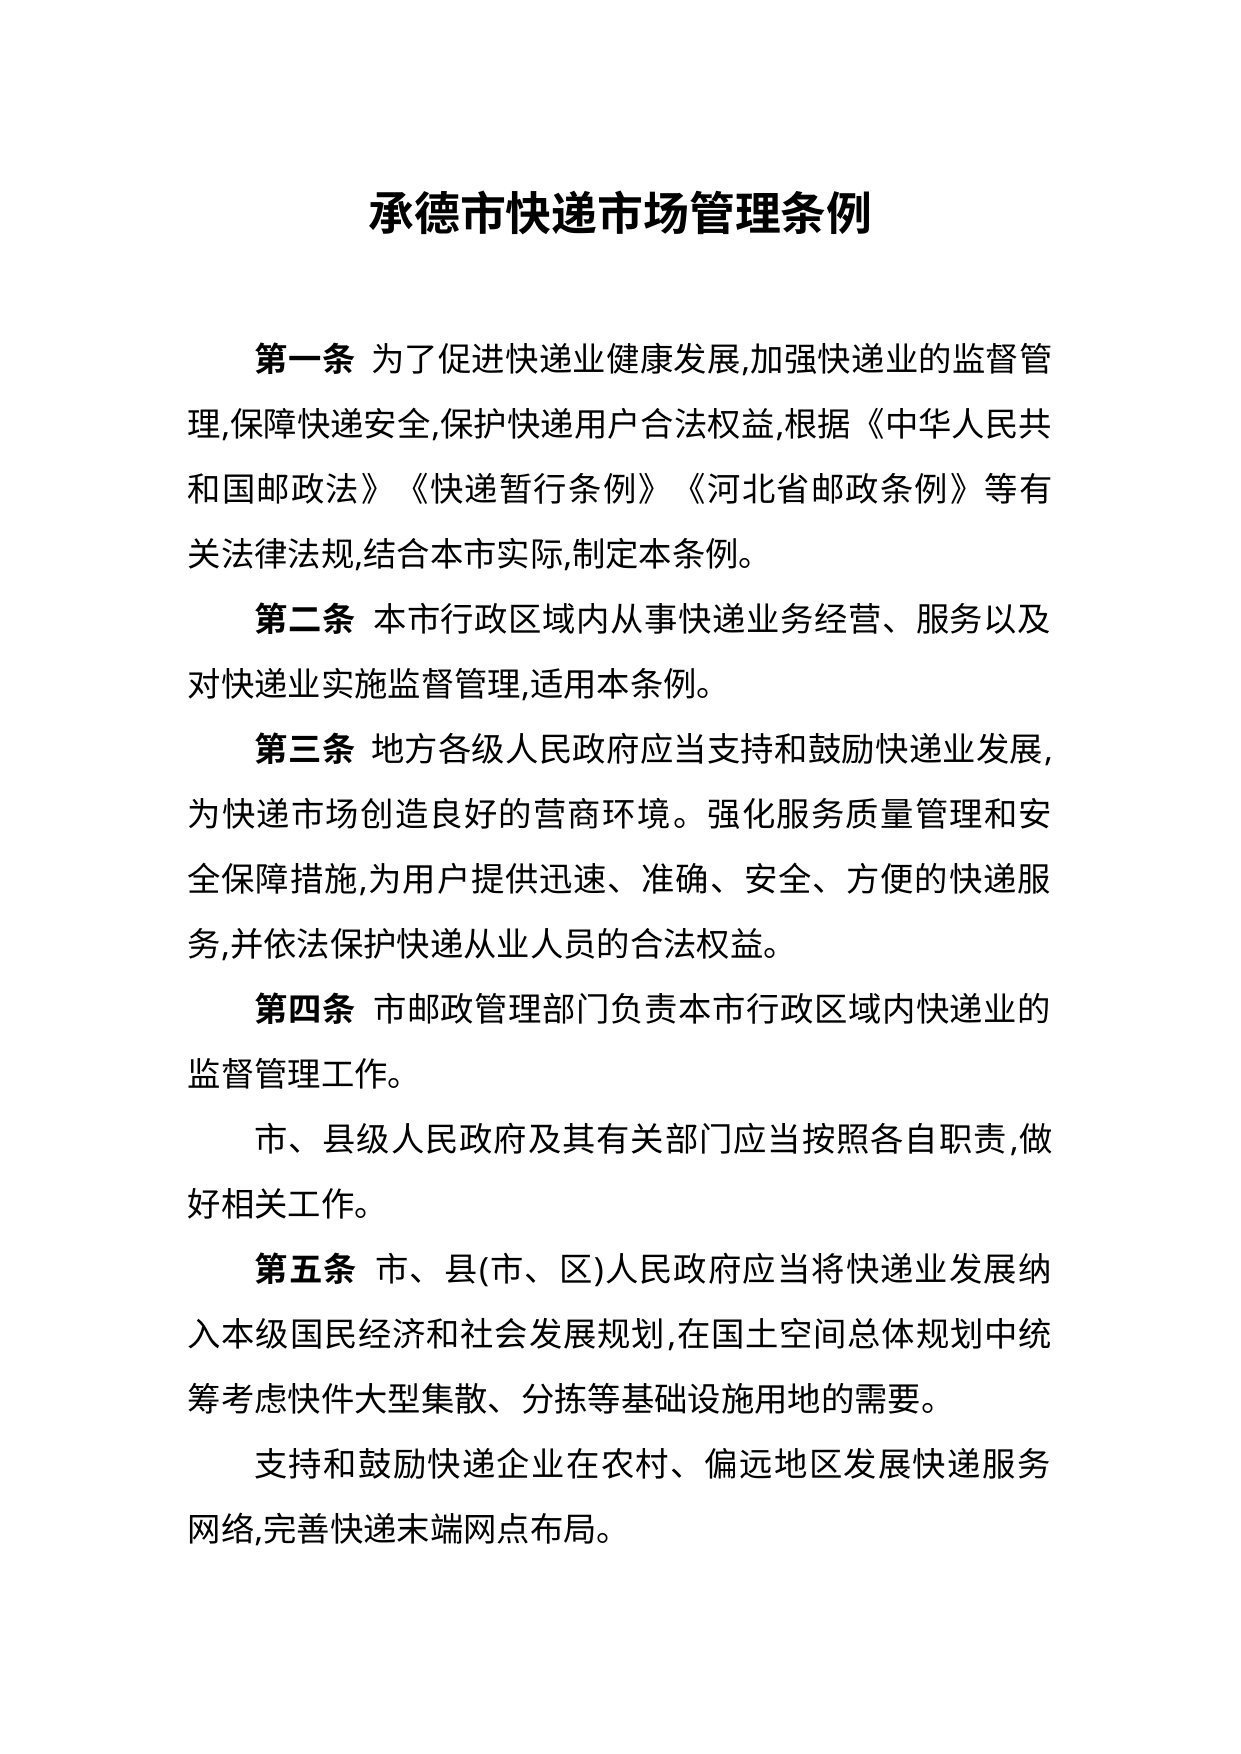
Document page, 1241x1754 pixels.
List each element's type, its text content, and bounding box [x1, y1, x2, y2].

text 第四条 市邮政管理部门负责本市行政区域内快递业的监督管理工作。 [187, 974, 1053, 1104]
text 第一条 为了促进快递业健康发展,加强快递业的监督管理,保障快递安全,保护快递用户合法权益,根据《中华人民共和国邮政法》《快递暂行条例》《河北省邮政条例》等有关法律法规,结合本市实际,制定本条例。 [187, 324, 1053, 584]
text 支持和鼓励快递企业在农村、偏远地区发展快递服务网络,完善快递末端网点布局。 [187, 1429, 1053, 1559]
text 第三条 地方各级人民政府应当支持和鼓励快递业发展,为快递市场创造良好的营商环境。强化服务质量管理和安全保障措施,为用户提供迅速、准确、安全、方便的快递服务,并依法保护快递从业人员的合法权益。 [187, 714, 1053, 974]
text 市、县级人民政府及其有关部门应当按照各自职责,做好相关工作。 [187, 1104, 1053, 1234]
text 第五条 市、县(市、区)人民政府应当将快递业发展纳入本级国民经济和社会发展规划,在国土空间总体规划中统筹考虑快件大型集散、分拣等基础设施用地的需要。 [187, 1234, 1053, 1429]
text 承德市快递市场管理条例 [187, 162, 1053, 259]
text 第二条 本市行政区域内从事快递业务经营、服务以及对快递业实施监督管理,适用本条例。 [187, 584, 1053, 714]
